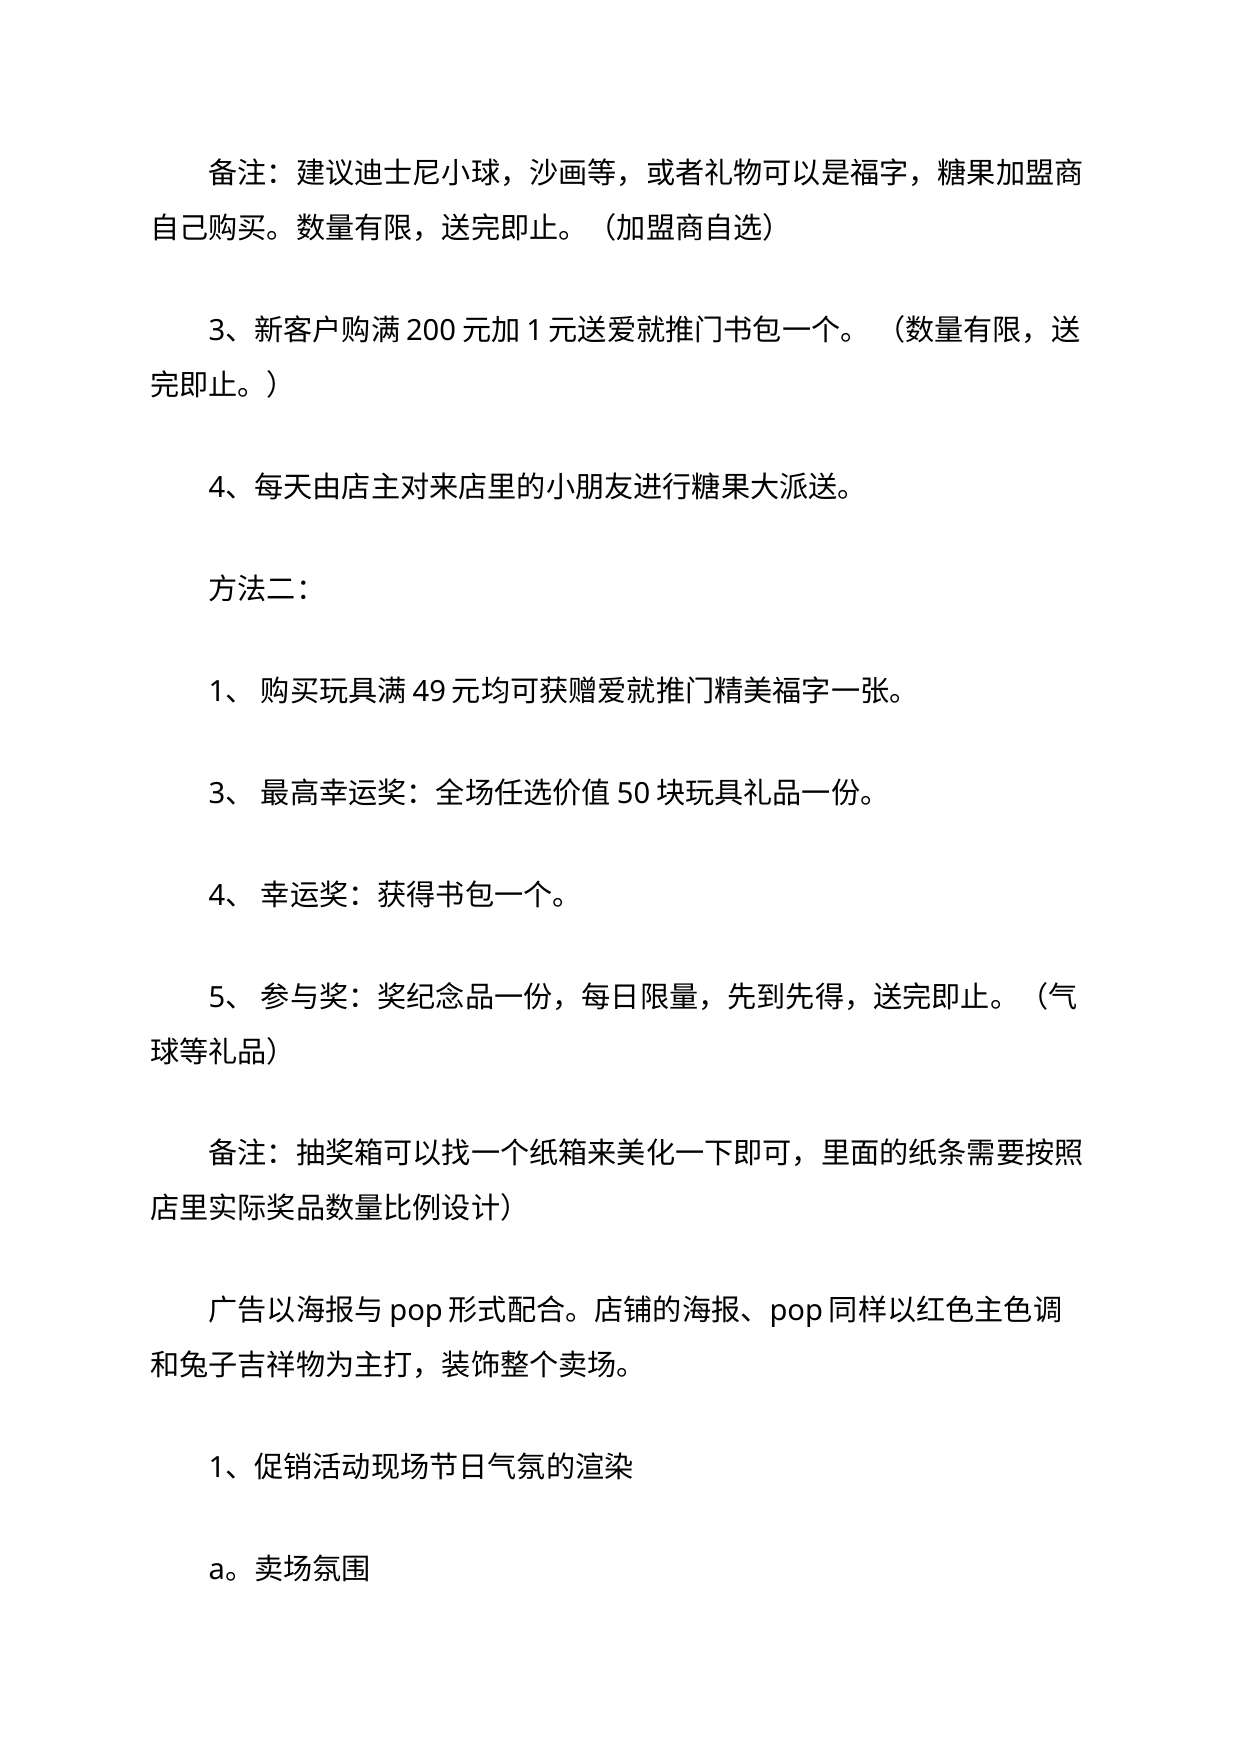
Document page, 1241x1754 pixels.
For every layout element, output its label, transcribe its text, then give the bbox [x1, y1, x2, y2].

text 广告以海报与pop形式配合。店铺的海报、pop同样以红色主色调和兔子吉祥物为主打，装饰整个卖场。 [150, 1287, 1090, 1384]
text 1、 购买玩具满49元均可获赠爱就推门精美福字一张。 [150, 667, 1090, 709]
text 备注：抽奖箱可以找一个纸箱来美化一下即可，里面的纸条需要按照店里实际奖品数量比例设计） [150, 1130, 1090, 1227]
text 3、新客户购满200元加1元送爱就推门书包一个。 （数量有限，送完即止。） [150, 307, 1090, 404]
text 备注：建议迪士尼小球，沙画等，或者礼物可以是福字，糖果加盟商自己购买。数量有限，送完即止。（加盟商自选） [150, 150, 1090, 247]
text 4、 幸运奖：获得书包一个。 [150, 871, 1090, 913]
text a。卖场氛围 [150, 1545, 1090, 1588]
text 1、促销活动现场节日气氛的渲染 [150, 1443, 1090, 1486]
text 4、每天由店主对来店里的小朋友进行糖果大派送。 [150, 463, 1090, 506]
text 5、 参与奖：奖纪念品一份，每日限量，先到先得，送完即止。（气球等礼品） [150, 973, 1090, 1070]
text 方法二： [150, 565, 1090, 608]
text 3、 最高幸运奖：全场任选价值50块玩具礼品一份。 [150, 769, 1090, 812]
